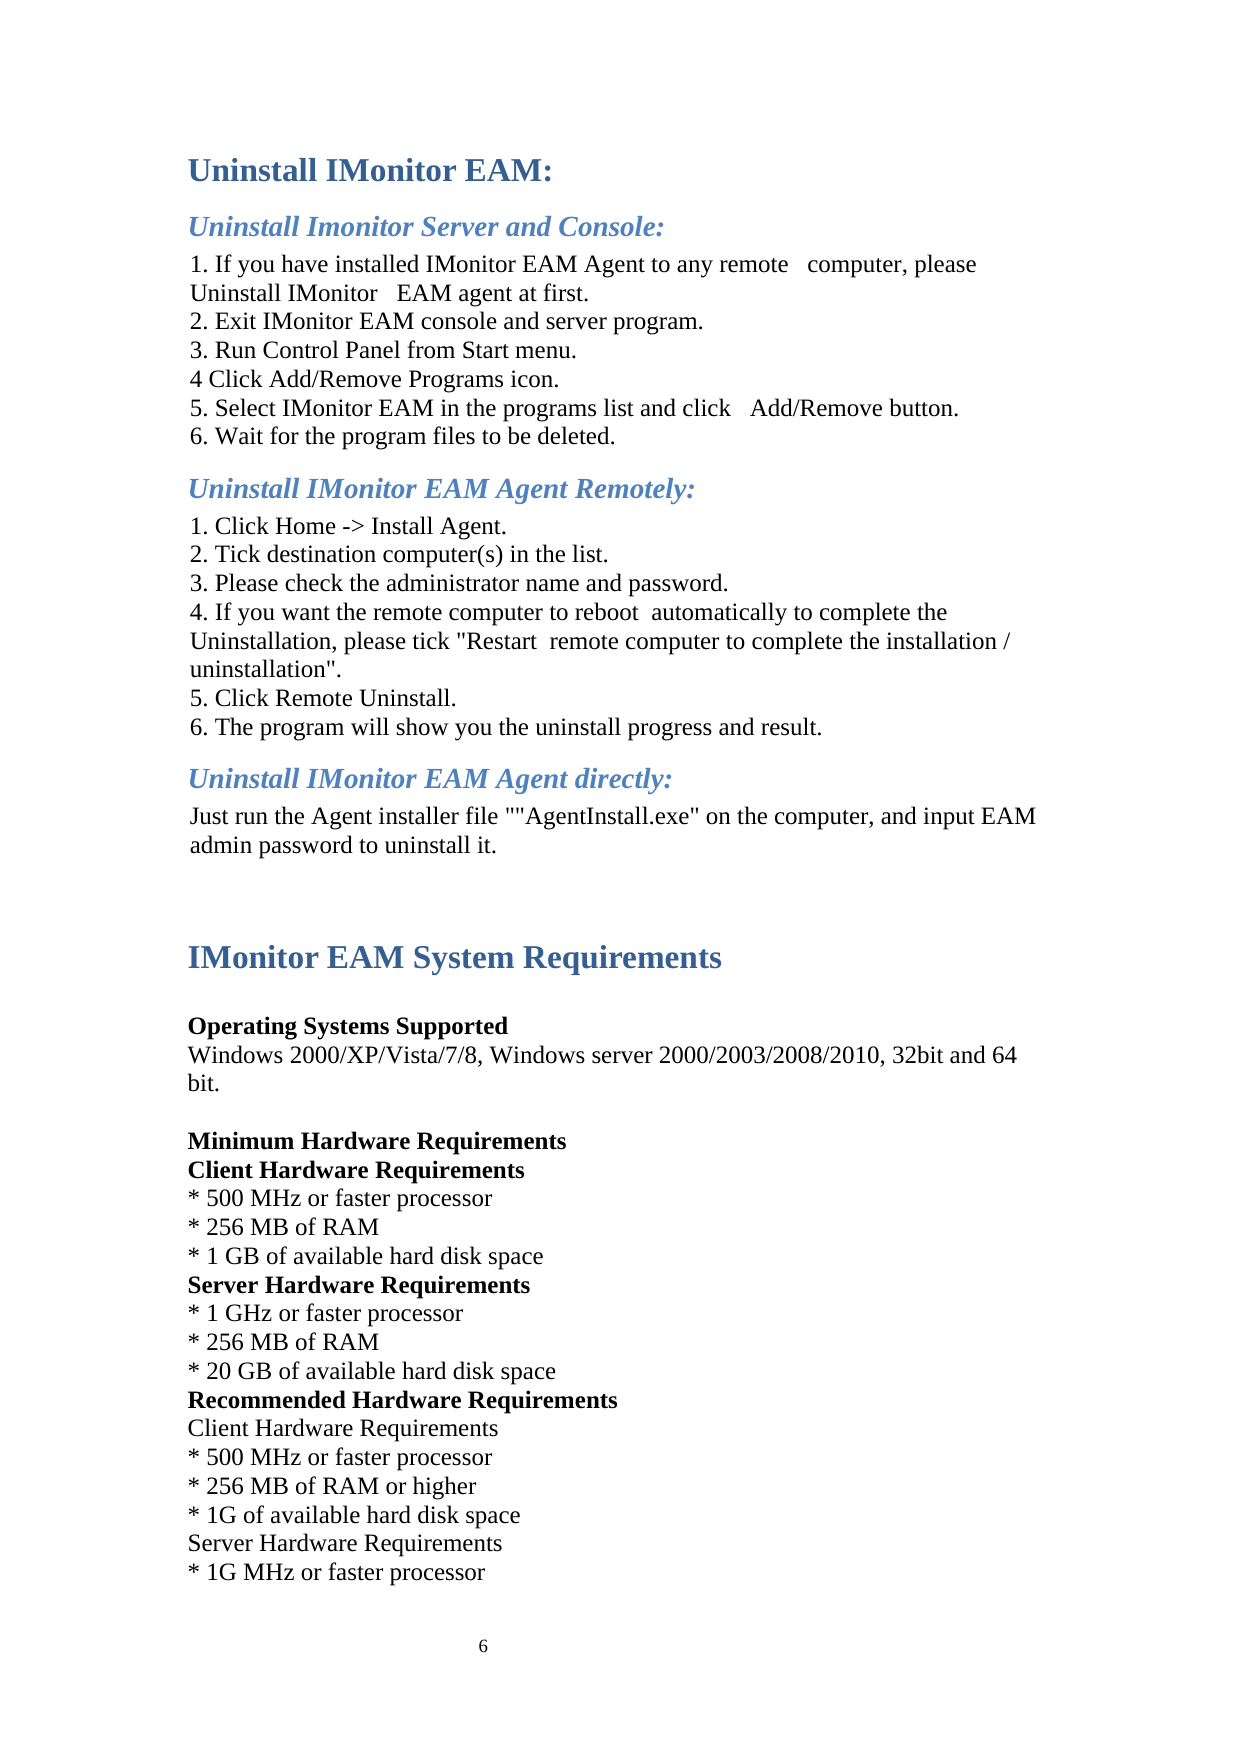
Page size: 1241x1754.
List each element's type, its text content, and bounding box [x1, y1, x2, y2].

text * 256 MB of RAM or higher [187, 1471, 1053, 1500]
text Windows 2000/XP/Vista/7/8, Windows server 2000/2003/2008/2010, 32bit and 64 bit. [187, 1040, 1053, 1097]
text 5. Click Remote Uninstall. [189, 683, 1053, 712]
text 4 Click Add/Remove Programs icon. [189, 364, 1053, 393]
text Minimum Hardware Requirements [187, 1126, 1053, 1155]
subtitle Uninstall IMonitor EAM Agent directly: [187, 762, 1053, 795]
text 5. Select IMonitor EAM in the programs list and click Add/Remove button. [189, 393, 1053, 421]
text Client Hardware Requirements [187, 1413, 1053, 1442]
text 1. If you have installed IMonitor EAM Agent to any remote computer, please Uninstall IMonitor EAM agent at first. [189, 249, 1053, 306]
subtitle Uninstall Imonitor Server and Console: [187, 209, 1053, 243]
text * 256 MB of RAM [187, 1327, 1053, 1356]
text 6. Wait for the program files to be deleted. [189, 421, 1053, 450]
text 3. Please check the administrator name and password. [189, 568, 1053, 597]
text * 1 GHz or faster processor [187, 1298, 1053, 1327]
text Recommended Hardware Requirements [187, 1385, 1053, 1413]
text * 1G MHz or faster processor [187, 1557, 1053, 1586]
subtitle Uninstall IMonitor EAM Agent Remotely: [187, 471, 1053, 504]
text * 500 MHz or faster processor [187, 1442, 1053, 1471]
subtitle IMonitor EAM System Requirements [187, 938, 1053, 976]
text 3. Run Control Panel from Start menu. [189, 335, 1053, 364]
text 2. Tick destination computer(s) in the list. [189, 539, 1053, 568]
text 2. Exit IMonitor EAM console and server program. [189, 306, 1053, 335]
text 1. Click Home -> Install Agent. [189, 511, 1053, 539]
text 4. If you want the remote computer to reboot automatically to complete the Uninstallation, please tick "Restart remote computer to complete the installation / uninstallation". [189, 597, 1053, 683]
text Operating Systems Supported [187, 1011, 1053, 1040]
text Server Hardware Requirements [187, 1528, 1053, 1557]
text * 1G of available hard disk space [187, 1500, 1053, 1528]
subtitle Uninstall IMonitor EAM: [187, 150, 1053, 188]
text Server Hardware Requirements [187, 1270, 1053, 1298]
text 6. The program will show you the uninstall progress and result. [189, 712, 1053, 741]
text * 1 GB of available hard disk space [187, 1241, 1053, 1270]
text * 20 GB of available hard disk space [187, 1356, 1053, 1385]
text * 500 MHz or faster processor [187, 1183, 1053, 1212]
text * 256 MB of RAM [187, 1212, 1053, 1241]
text Client Hardware Requirements [187, 1155, 1053, 1183]
text Just run the Agent installer file ""AgentInstall.exe" on the computer, and input EAM admin password to uninstall it. [189, 801, 1053, 859]
